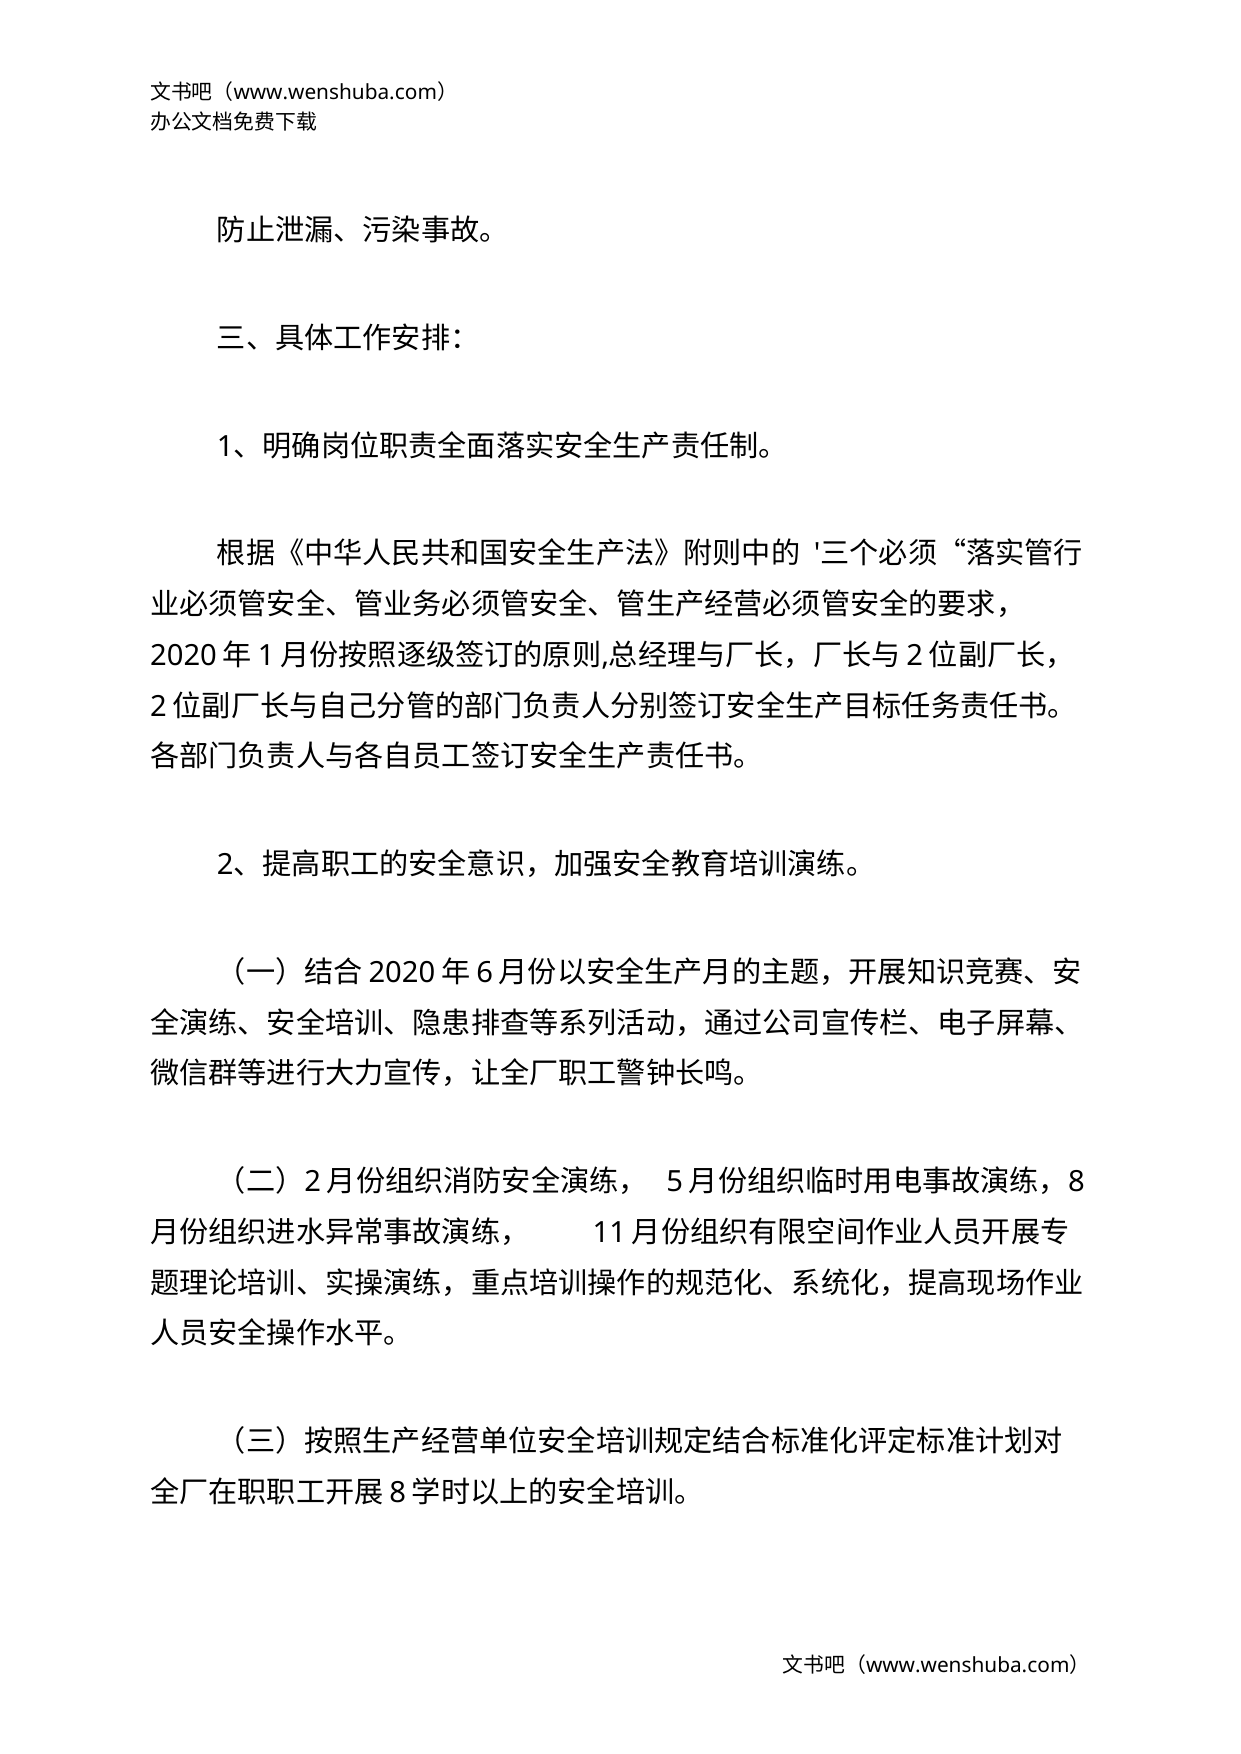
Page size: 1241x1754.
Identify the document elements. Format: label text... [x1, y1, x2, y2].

text 根据《中华人民共和国安全生产法》附则中的 '三个必须“落实管行业必须管安全、管业务必须管安全、管生产经营必须管安全的要求，2020年1月份按照逐级签订的原则,总经理与厂长，厂长与2位副厂长，2位副厂长与自己分管的部门负责人分别签订安全生产目标任务责任书。各部门负责人与各自员工签订安全生产责任书。 [150, 530, 1090, 775]
text 防止泄漏、污染事故。 [150, 207, 1090, 249]
text （二）2月份组织消防安全演练， 5月份组织临时用电事故演练，8月份组织进水异常事故演练， 11月份组织有限空间作业人员开展专题理论培训、实操演练，重点培训操作的规范化、系统化，提高现场作业人员安全操作水平。 [150, 1157, 1090, 1352]
text 1、明确岗位职责全面落实安全生产责任制。 [150, 422, 1090, 464]
text （三）按照生产经营单位安全培训规定结合标准化评定标准计划对全厂在职职工开展8学时以上的安全培训。 [150, 1417, 1090, 1511]
text 三、具体工作安排： [150, 314, 1090, 357]
text （一）结合2020年6月份以安全生产月的主题，开展知识竞赛、安全演练、安全培训、隐患排查等系列活动，通过公司宣传栏、电子屏幕、微信群等进行大力宣传，让全厂职工警钟长鸣。 [150, 948, 1090, 1092]
text 2、提高职工的安全意识，加强安全教育培训演练。 [150, 841, 1090, 883]
